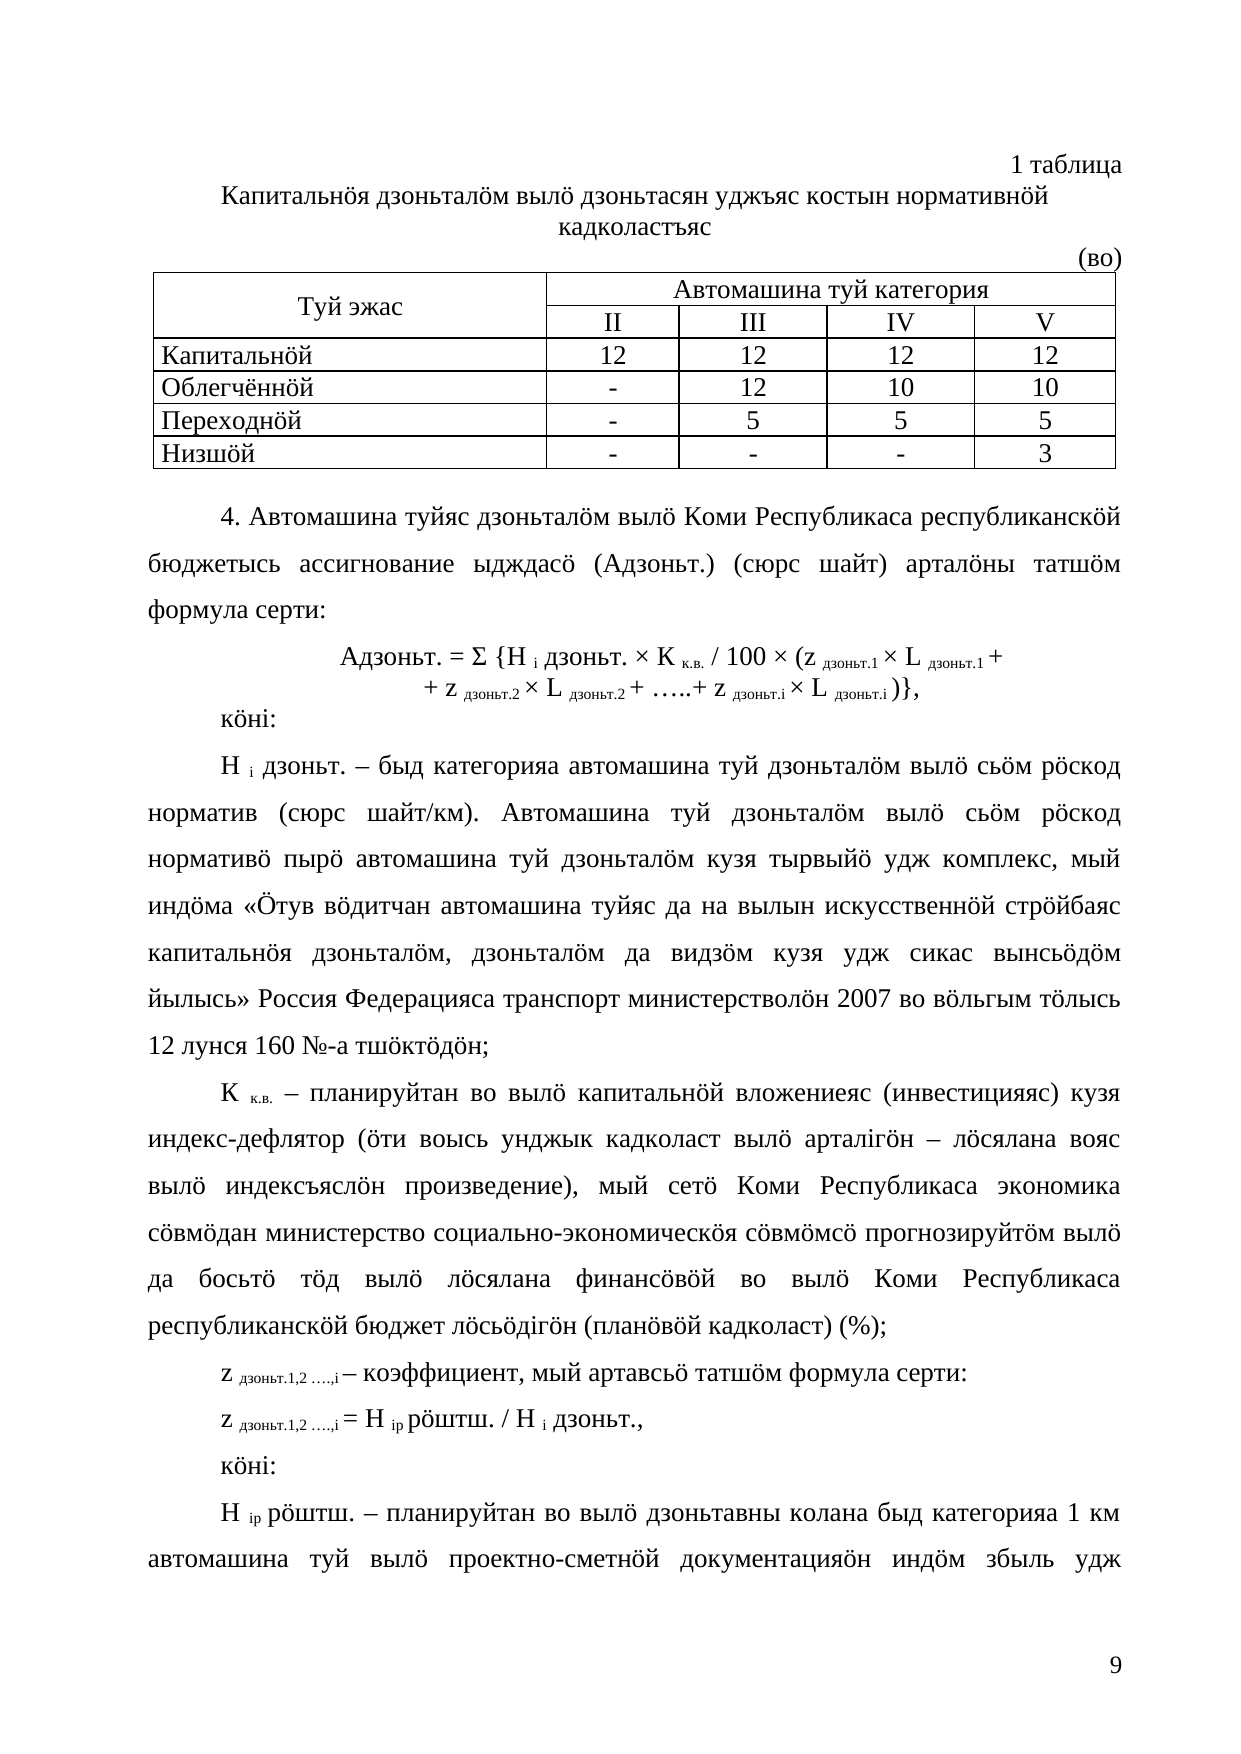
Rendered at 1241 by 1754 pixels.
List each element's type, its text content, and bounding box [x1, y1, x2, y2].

text К к.в. – планируйтан во вылö капитальнöй вложениеяс (инвестицияяс) кузя индекс-дефлятор (öти воысь унджык кадколаст вылö арталiгöн – лöсялана вояс вылö индексъяслöн произведение), мый сетö Коми Республикаса экономика сöвмöдан министерство социально-экономическöя сöвмöмсö прогнозируйтöм вылö да босьтö тöд вылö лöсялана финансöвöй во вылö Коми Республикаса республиканскöй бюджет лöсьöдiгöн (планöвöй кадколаст) (%); [148, 1076, 1122, 1340]
table_cell 10 [975, 372, 1115, 403]
table_cell Облегчённöй [154, 372, 546, 403]
table_cell Низшöй [154, 437, 546, 468]
table_cell V [975, 306, 1115, 337]
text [148, 1496, 1122, 1574]
table_cell 5 [828, 404, 974, 435]
table_cell IV [828, 306, 974, 337]
text кöнi: [148, 1449, 1122, 1480]
text + z дзоньт.2 × L дзоньт.2 + …..+ z дзоньт.i × L дзоньт.i )}, [148, 671, 1122, 702]
table_cell - [680, 437, 826, 468]
table_cell 3 [975, 437, 1115, 468]
table_cell 12 [680, 372, 826, 403]
table_cell 10 [828, 372, 974, 403]
table_header Туй эжас [154, 273, 546, 337]
table_header Автомашина туй категория [547, 273, 1115, 304]
table_cell Капитальнöй [154, 339, 546, 370]
text z дзоньт.1,2 ….,i – коэффициент, мый артавсьö татшöм формула серти: [148, 1356, 1122, 1387]
table_cell 5 [975, 404, 1115, 435]
text кöнi: [148, 702, 1122, 734]
table_cell - [547, 404, 678, 435]
text Н i дзоньт. – быд категорияа автомашина туй дзоньталöм вылö сьöм рöскод норматив (сюрс шайт/км). Автомашина туй дзоньталöм вылö сьöм рöскод нормативö пырö автомашина туй дзоньталöм кузя тырвыйö удж комплекс, мый индöма «Öтув вöдитчан автомашина туйяс да на вылын искусственнöй стрöйбаяс капитальнöя дзоньталöм, дзоньталöм да видзöм кузя удж сикас вынсьöдöм йылысь» Россия Федерацияса транспорт министерстволöн 2007 во вöльгым тöлысь 12 лунся 160 №-а тшöктöдöн; [148, 749, 1122, 1060]
text Адзоньт. = Σ {Н i дзоньт. × К к.в. / 100 × (z дзоньт.1 × L дзоньт.1 + [148, 640, 1122, 671]
text z дзоньт.1,2 ….,i = H iр рöштш. / Н i дзоньт., [148, 1402, 1122, 1434]
table_cell - [547, 372, 678, 403]
text 1 таблица [148, 148, 1122, 179]
table_cell - [828, 437, 974, 468]
table_cell 12 [975, 339, 1115, 370]
text (во) [148, 241, 1122, 272]
table_cell Переходнöй [154, 404, 546, 435]
table_cell III [680, 306, 826, 337]
text Капитальнöя дзоньталöм вылö дзоньтасян уджъяс костын нормативнöй кадколастъяс [148, 179, 1122, 241]
table_cell II [547, 306, 678, 337]
table_cell 12 [680, 339, 826, 370]
table_cell 12 [828, 339, 974, 370]
table_cell 12 [547, 339, 678, 370]
table_cell - [547, 437, 678, 468]
text 4. Автомашина туйяс дзоньталöм вылö Коми Республикаса республиканскöй бюджетысь ассигнование ыдждасö (Адзоньт.) (сюрс шайт) арталöны татшöм формула серти: [148, 500, 1122, 625]
table_cell 5 [680, 404, 826, 435]
